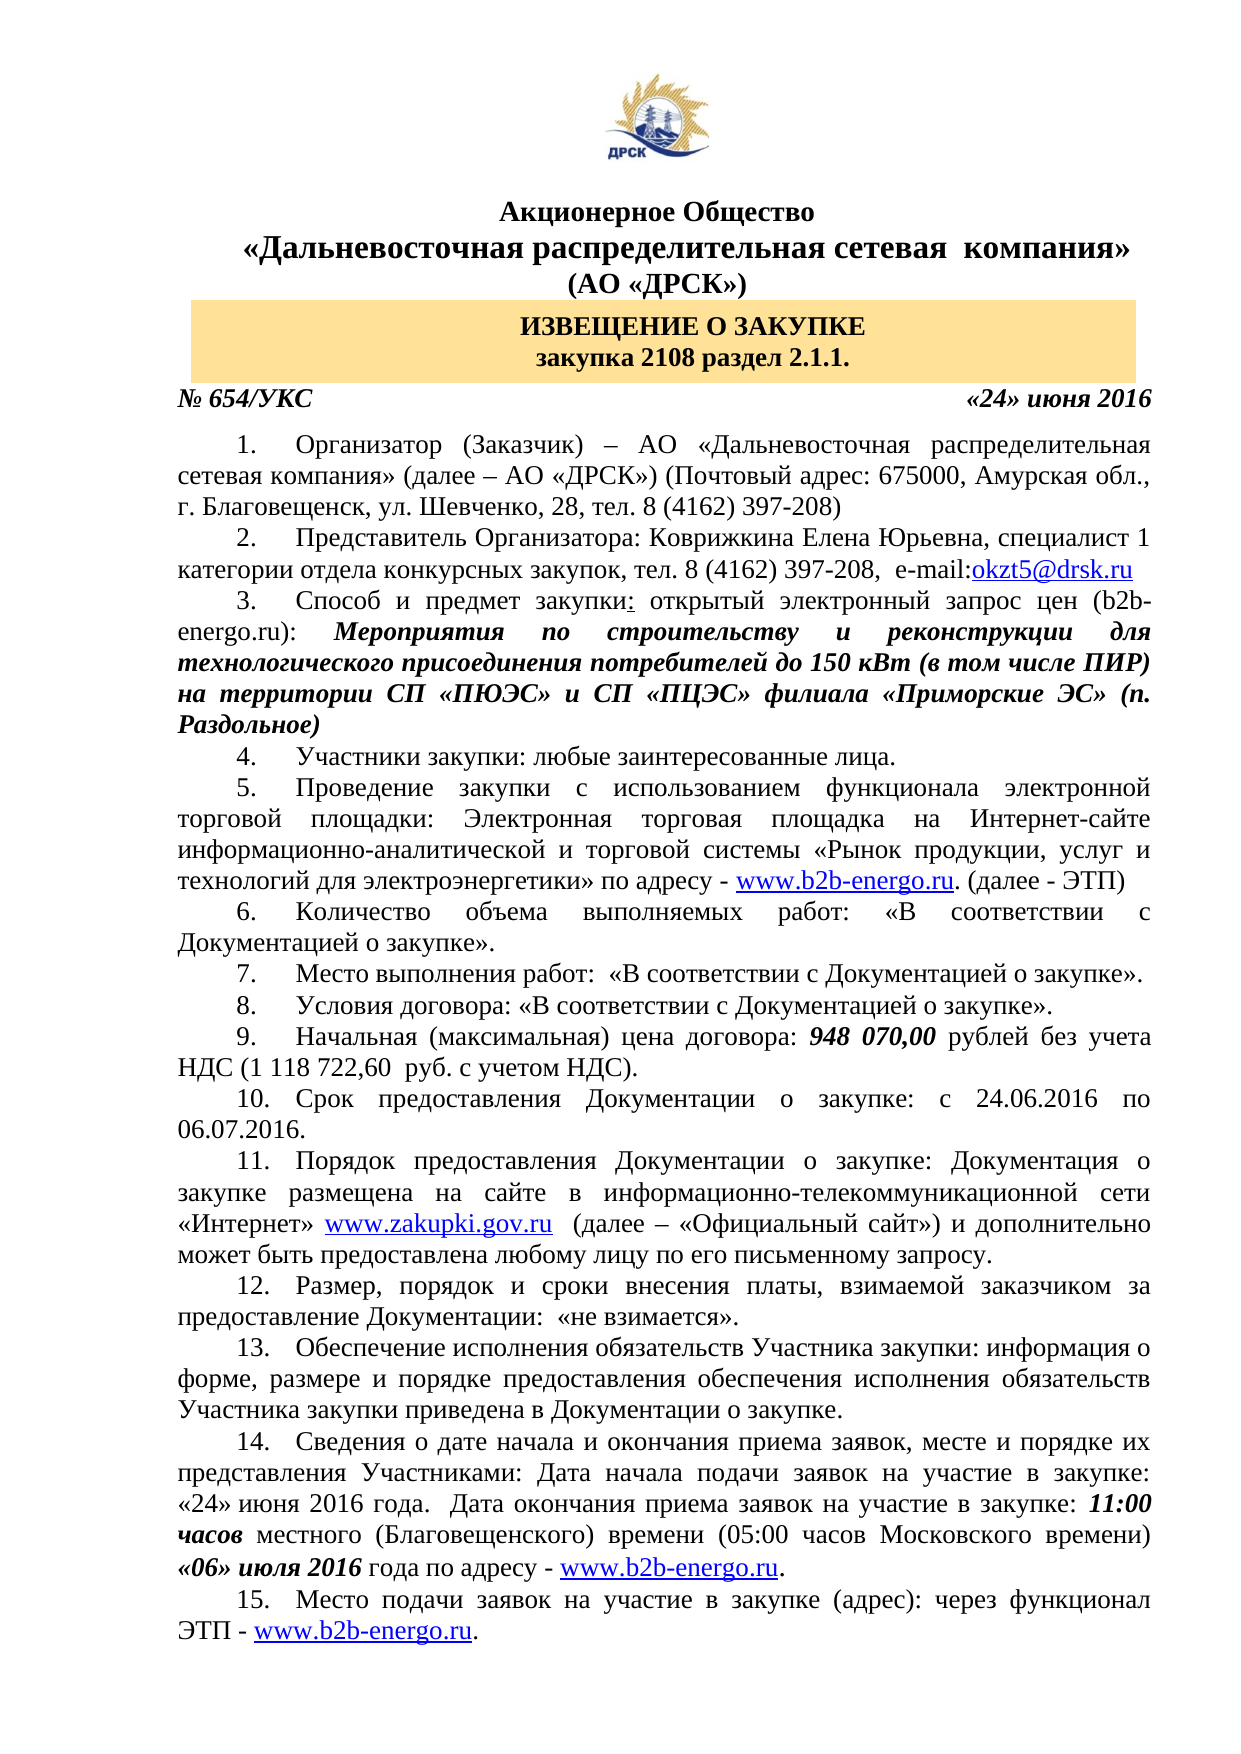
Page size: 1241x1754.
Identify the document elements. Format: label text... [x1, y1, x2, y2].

text Акционерное Общество [177, 194, 1137, 228]
list Место подачи заявок на участие в закупке (адрес): через функционал ЭТП - www.b2b-energo.ru. [177, 1583, 1152, 1645]
list Место выполнения работ: «В соответствии с Документацией о закупке». [177, 958, 1152, 989]
list Условия договора: «В соответствии с Документацией о закупке». [177, 989, 1152, 1020]
table_header № 654/УКС [166, 383, 664, 414]
list Способ и предмет закупки: открытый электронный запрос цен (b2b-energo.ru): Мероприятия по строительству и реконструкции для технологического присоединения потребителей до 150 кВт (в том числе ПИР) на территории СП «ПЮЭС» и СП «ПЦЭС» филиала «Приморские ЭС» (п. Раздольное) [177, 584, 1152, 739]
list Количество объема выполняемых работ: «В соответствии с Документацией о закупке». [177, 895, 1152, 958]
list Сведения о дате начала и окончания приема заявок, месте и порядке их представления Участниками: Дата начала подачи заявок на участие в закупке: «24» июня 2016 года. Дата окончания приема заявок на участие в закупке: 11:00 часов местного (Благовещенского) времени (05:00 часов Московского времени) «06» июля 2016 года по адресу - www.b2b-energo.ru. [177, 1425, 1152, 1583]
text «Дальневосточная распределительная сетевая компания» [177, 228, 1137, 266]
table_header «24» июня 2016 [664, 383, 1163, 414]
list Размер, порядок и сроки внесения платы, взимаемой заказчиком за предоставление Документации: «не взимается». [177, 1269, 1152, 1331]
picture [604, 73, 710, 163]
list Обеспечение исполнения обязательств Участника закупки: информация о форме, размере и порядке предоставления обеспечения исполнения обязательств Участника закупки приведена в Документации о закупке. [177, 1331, 1152, 1425]
list Срок предоставления Документации о закупке: с 24.06.2016 по 06.07.2016. [177, 1082, 1152, 1144]
list Начальная (максимальная) цена договора: 948 070,00 рублей без учета НДС (1 118 722,60 руб. с учетом НДС). [177, 1020, 1152, 1082]
list Проведение закупки с использованием функционала электронной торговой площадки: Электронная торговая площадка на Интернет-сайте информационно-аналитической и торговой системы «Рынок продукции, услуг и технологий для электроэнергетики» по адресу - www.b2b-energo.ru. (далее - ЭТП) [177, 771, 1152, 895]
table_header ИЗВЕЩЕНИЕ О ЗАКУПКЕ закупка 2108 раздел 2.1.1. [191, 300, 1136, 383]
text (АО «ДРСК») [177, 266, 1137, 299]
list Участники закупки: любые заинтересованные лица. [177, 739, 1152, 771]
list Порядок предоставления Документации о закупке: Документация о закупке размещена на сайте в информационно-телекоммуникационной сети «Интернет» www.zakupki.gov.ru (далее – «Официальный сайт») и дополнительно может быть предоставлена любому лицу по его письменному запросу. [177, 1144, 1152, 1269]
list Организатор (Заказчик) – АО «Дальневосточная распределительная сетевая компания» (далее – АО «ДРСК») (Почтовый адрес: 675000, Амурская обл., г. Благовещенск, ул. Шевченко, 28, тел. 8 (4162) 397-208) [177, 428, 1152, 522]
list Представитель Организатора: Коврижкина Елена Юрьевна, специалист 1 категории отдела конкурсных закупок, тел. 8 (4162) 397-208, e-mail:okzt5@drsk.ru [177, 522, 1152, 584]
